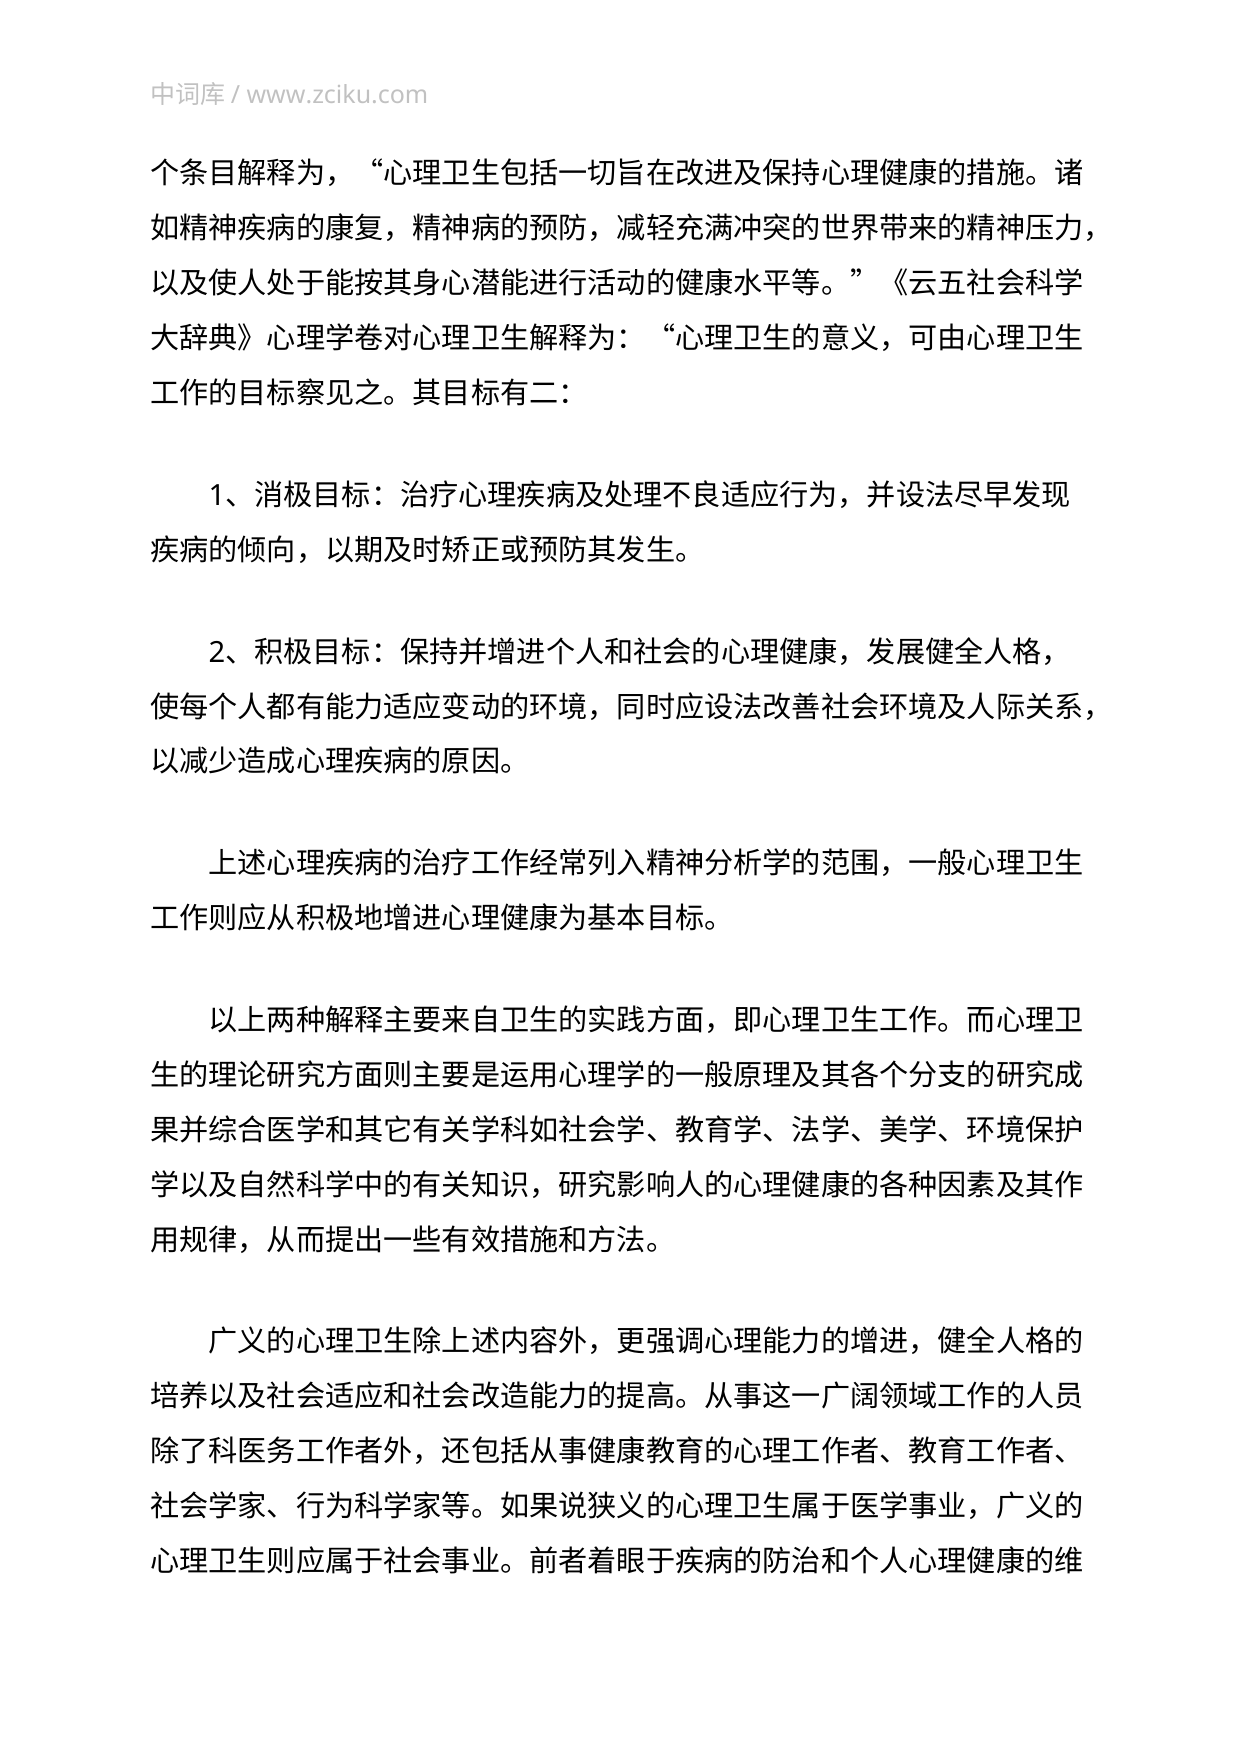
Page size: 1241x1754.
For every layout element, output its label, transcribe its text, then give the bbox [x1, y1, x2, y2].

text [150, 1318, 1090, 1580]
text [150, 150, 1090, 412]
text 2、积极目标：保持并增进个人和社会的心理健康，发展健全人格，使每个人都有能力适应变动的环境，同时应设法改善社会环境及人际关系，以减少造成心理疾病的原因。 [150, 628, 1090, 780]
text 以上两种解释主要来自卫生的实践方面，即心理卫生工作。而心理卫生的理论研究方面则主要是运用心理学的一般原理及其各个分支的研究成果并综合医学和其它有关学科如社会学、教育学、法学、美学、环境保护学以及自然科学中的有关知识，研究影响人的心理健康的各种因素及其作用规律，从而提出一些有效措施和方法。 [150, 996, 1090, 1258]
text 1、消极目标：治疗心理疾病及处理不良适应行为，并设法尽早发现疾病的倾向，以期及时矫正或预防其发生。 [150, 471, 1090, 569]
text 上述心理疾病的治疗工作经常列入精神分析学的范围，一般心理卫生工作则应从积极地增进心理健康为基本目标。 [150, 840, 1090, 937]
